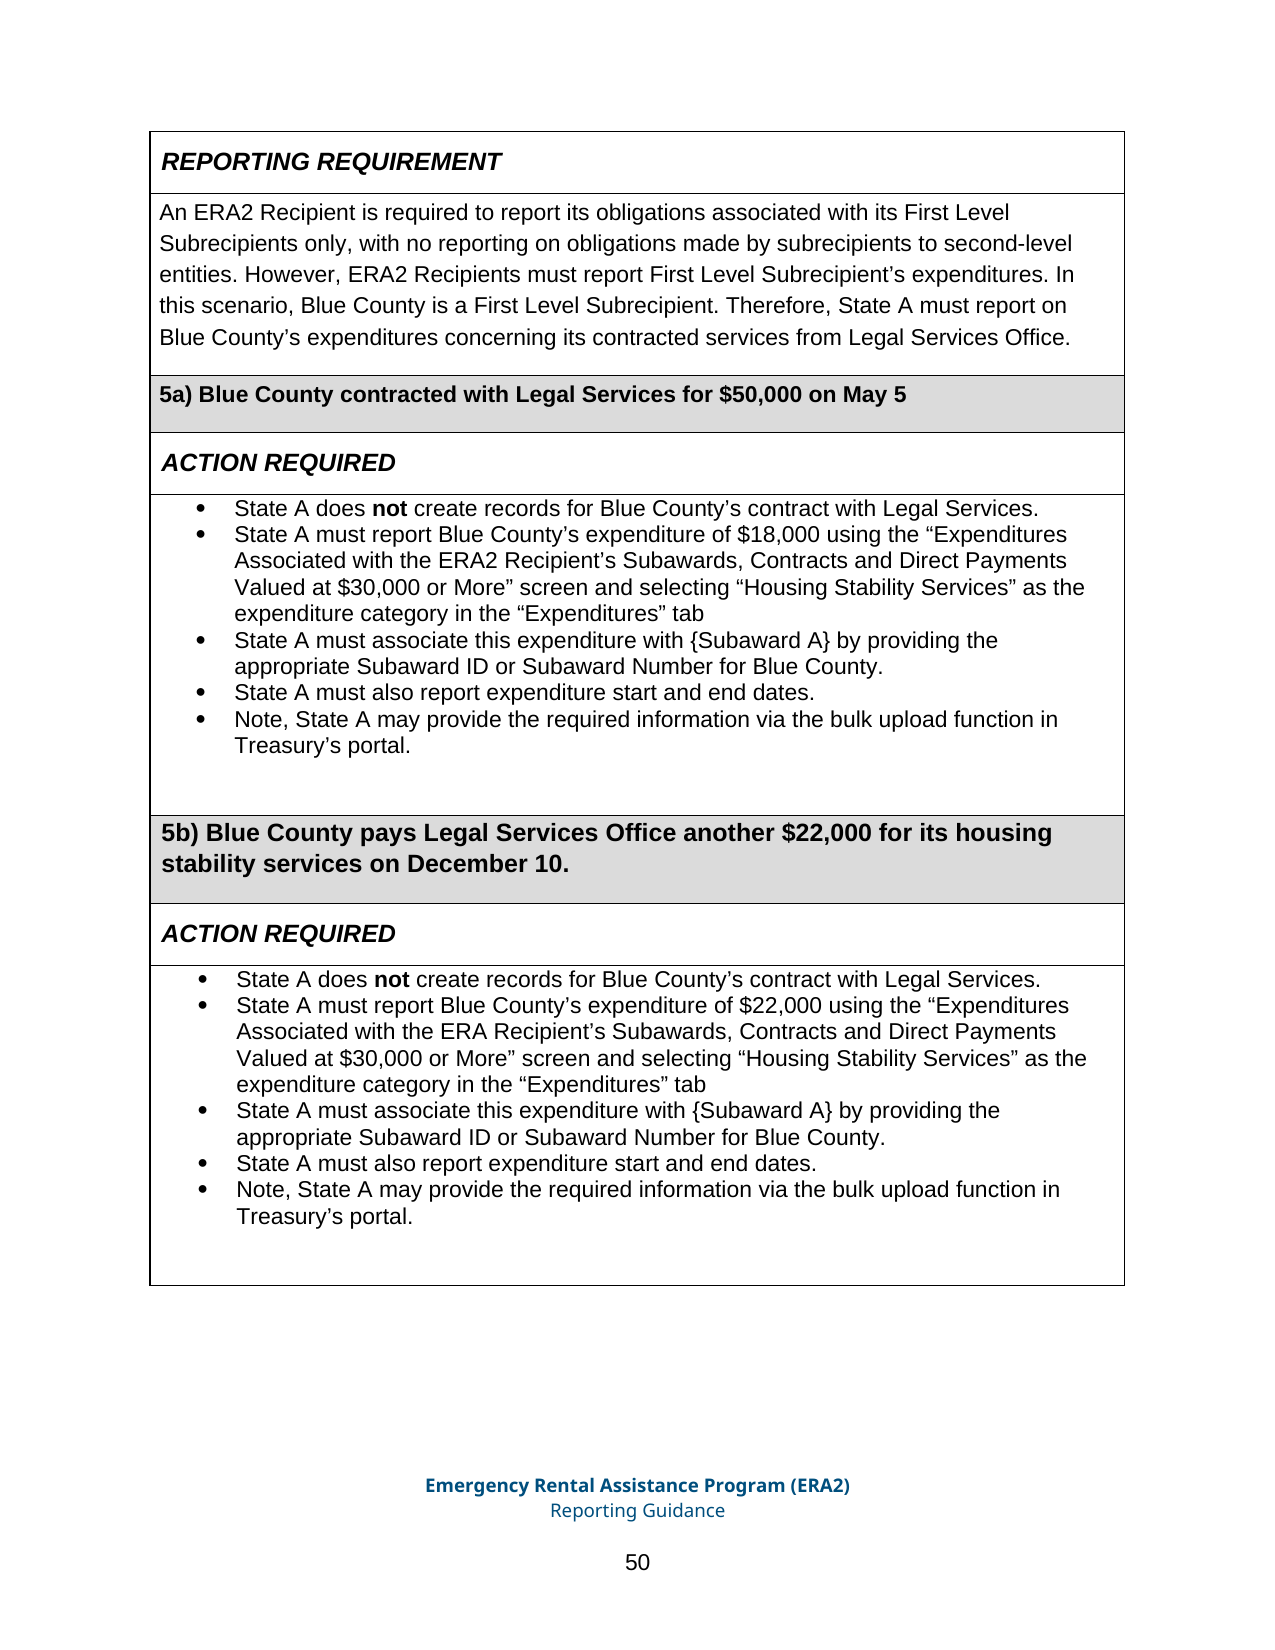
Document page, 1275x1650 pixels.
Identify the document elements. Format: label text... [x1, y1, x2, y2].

table_cell ACTION REQUIRED [151, 904, 1124, 964]
table_cell State A does not create records for Blue County’s contract with Legal Services. State A must report Blue County’s expenditure of $18,000 using the “Expenditures Associated with the ERA2 Recipient’s Subawards, Contracts and Direct Payments Valued at $30,000 or More” screen and selecting “Housing Stability Services” as the expenditure category in the “Expenditures” tab State A must associate this expenditure with {Subaward A} by providing the appropriate Subaward ID or Subaward Number for Blue County. State A must also report expenditure start and end dates. Note, State A may provide the required information via the bulk upload function in Treasury’s portal. [151, 495, 1124, 814]
table_cell 5a) Blue County contracted with Legal Services for $50,000 on May 5 [151, 376, 1124, 432]
table_cell An ERA2 Recipient is required to report its obligations associated with its First Level Subrecipients only, with no reporting on obligations made by subrecipients to second-level entities. However, ERA2 Recipients must report First Level Subrecipient’s expenditures. In this scenario, Blue County is a First Level Subrecipient. Therefore, State A must report on Blue County’s expenditures concerning its contracted services from Legal Services Office. [151, 194, 1124, 375]
table_cell 5b) Blue County pays Legal Services Office another $22,000 for its housing stability services on December 10. [151, 816, 1124, 903]
table_cell State A does not create records for Blue County’s contract with Legal Services. State A must report Blue County’s expenditure of $22,000 using the “Expenditures Associated with the ERA Recipient’s Subawards, Contracts and Direct Payments Valued at $30,000 or More” screen and selecting “Housing Stability Services” as the expenditure category in the “Expenditures” tab State A must associate this expenditure with {Subaward A} by providing the appropriate Subaward ID or Subaward Number for Blue County. State A must also report expenditure start and end dates. Note, State A may provide the required information via the bulk upload function in Treasury’s portal. [151, 966, 1124, 1285]
table_cell REPORTING REQUIREMENT [151, 132, 1124, 193]
table_cell ACTION REQUIRED [151, 433, 1124, 494]
